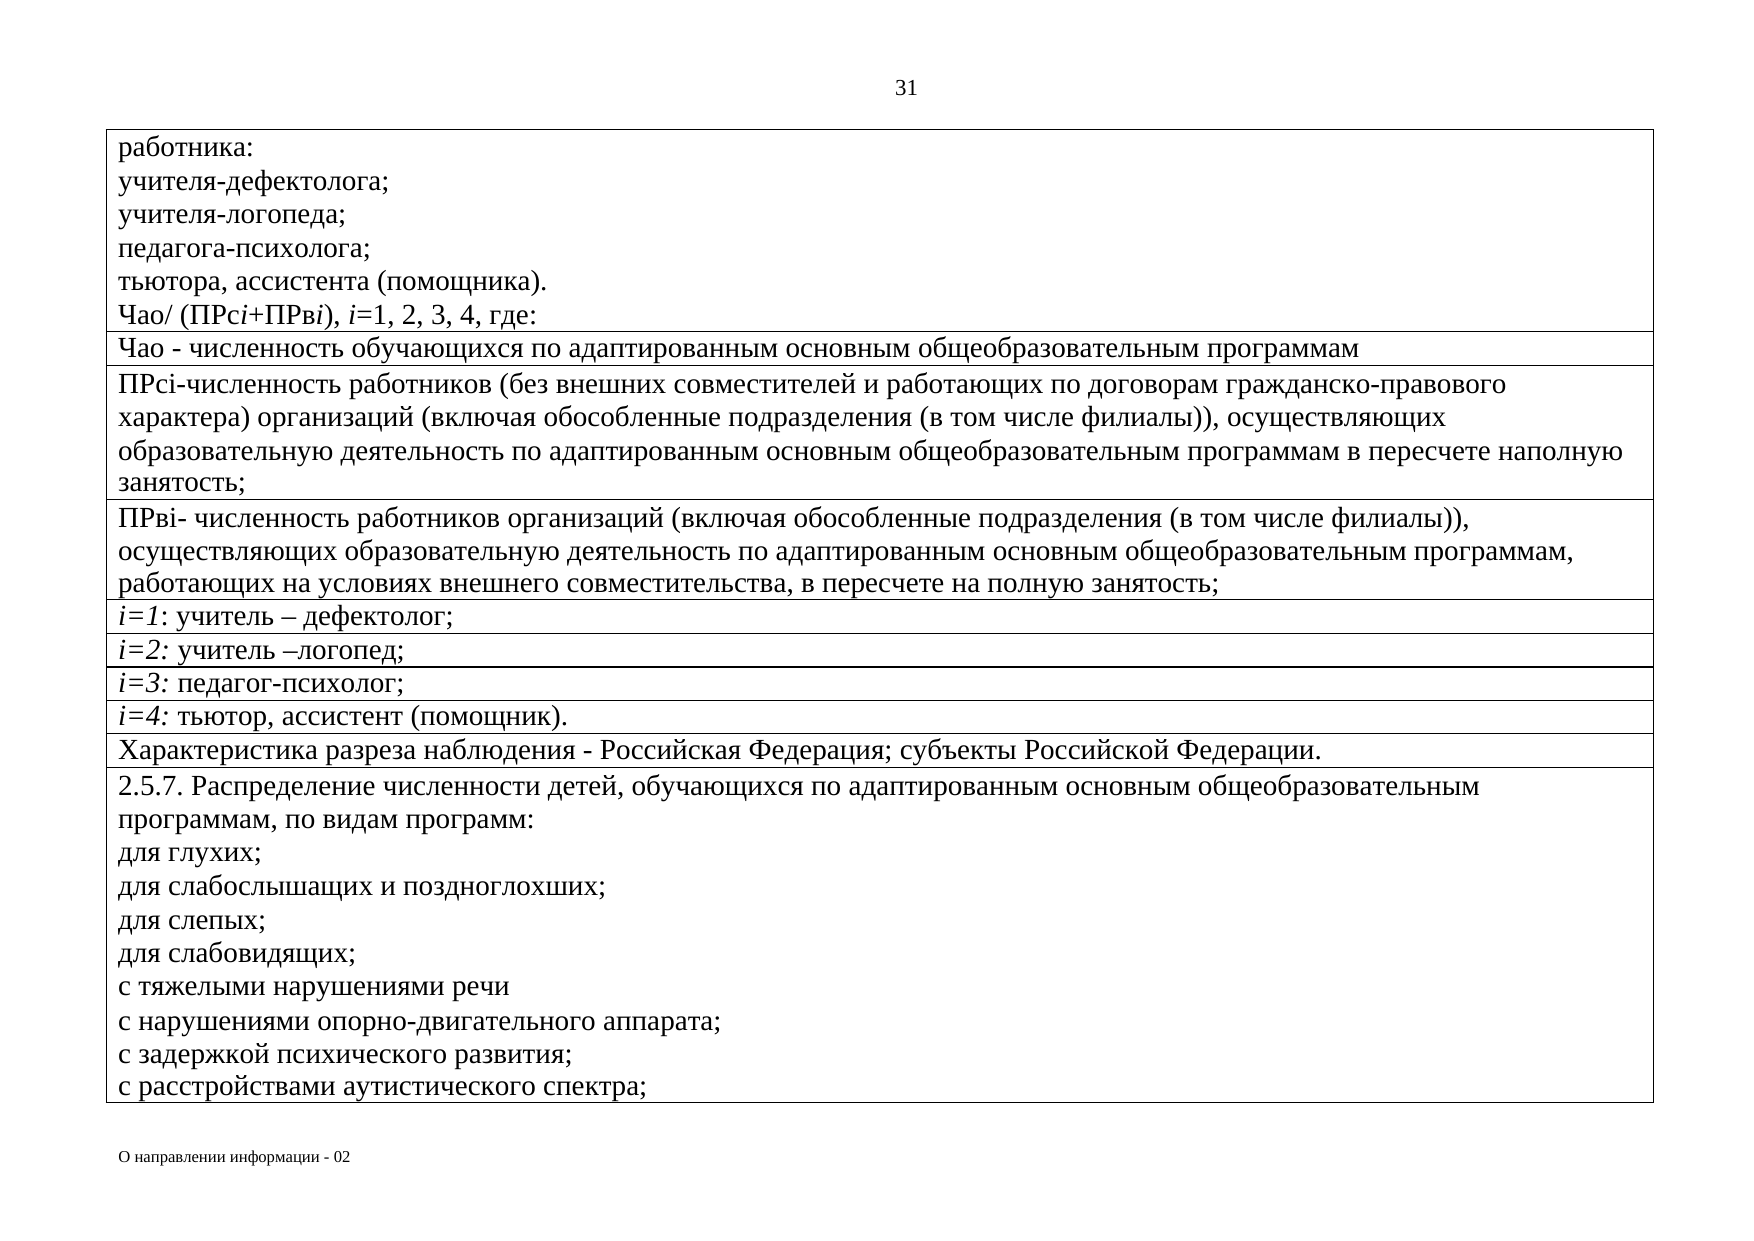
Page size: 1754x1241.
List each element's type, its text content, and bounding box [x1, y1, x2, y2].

table_cell Характеристика разреза наблюдения - Российская Федерация; субъекты Российской Федерации. [107, 734, 1653, 767]
table_cell i=3: педагог-психолог; [107, 668, 1653, 700]
table_cell ПРсi-численность работников (без внешних совместителей и работающих по договорам гражданско-правового характера) организаций (включая обособленные подразделения (в том числе филиалы)), осуществляющих образовательную деятельность по адаптированным основным общеобразовательным программам в пересчете наполную занятость; [107, 366, 1653, 499]
table_header работника: учителя-дефектолога; учителя-логопеда; педагога-психолога; тьютора, ассистента (помощника). Чао/ (ПРсi+ПРвi), i=1, 2, 3, 4, где: [107, 130, 1653, 331]
table_cell Чао - численность обучающихся по адаптированным основным общеобразовательным программам [107, 332, 1653, 365]
table_cell 2.5.7. Распределение численности детей, обучающихся по адаптированным основным общеобразовательным программам, по видам программ: для глухих; для слабослышащих и поздноглохших; для слепых; для слабовидящих; с тяжелыми нарушениями речи с нарушениями опорно-двигательного аппарата; с задержкой психического развития; с расстройствами аутистического спектра; [107, 768, 1653, 1102]
table_cell i=2: учитель –логопед; [107, 634, 1653, 666]
table_cell ПРвi- численность работников организаций (включая обособленные подразделения (в том числе филиалы)), осуществляющих образовательную деятельность по адаптированным основным общеобразовательным программам, работающих на условиях внешнего совместительства, в пересчете на полную занятость; [107, 500, 1653, 599]
table_cell i=4: тьютор, ассистент (помощник). [107, 701, 1653, 733]
table_cell i=1: учитель – дефектолог; [107, 600, 1653, 633]
